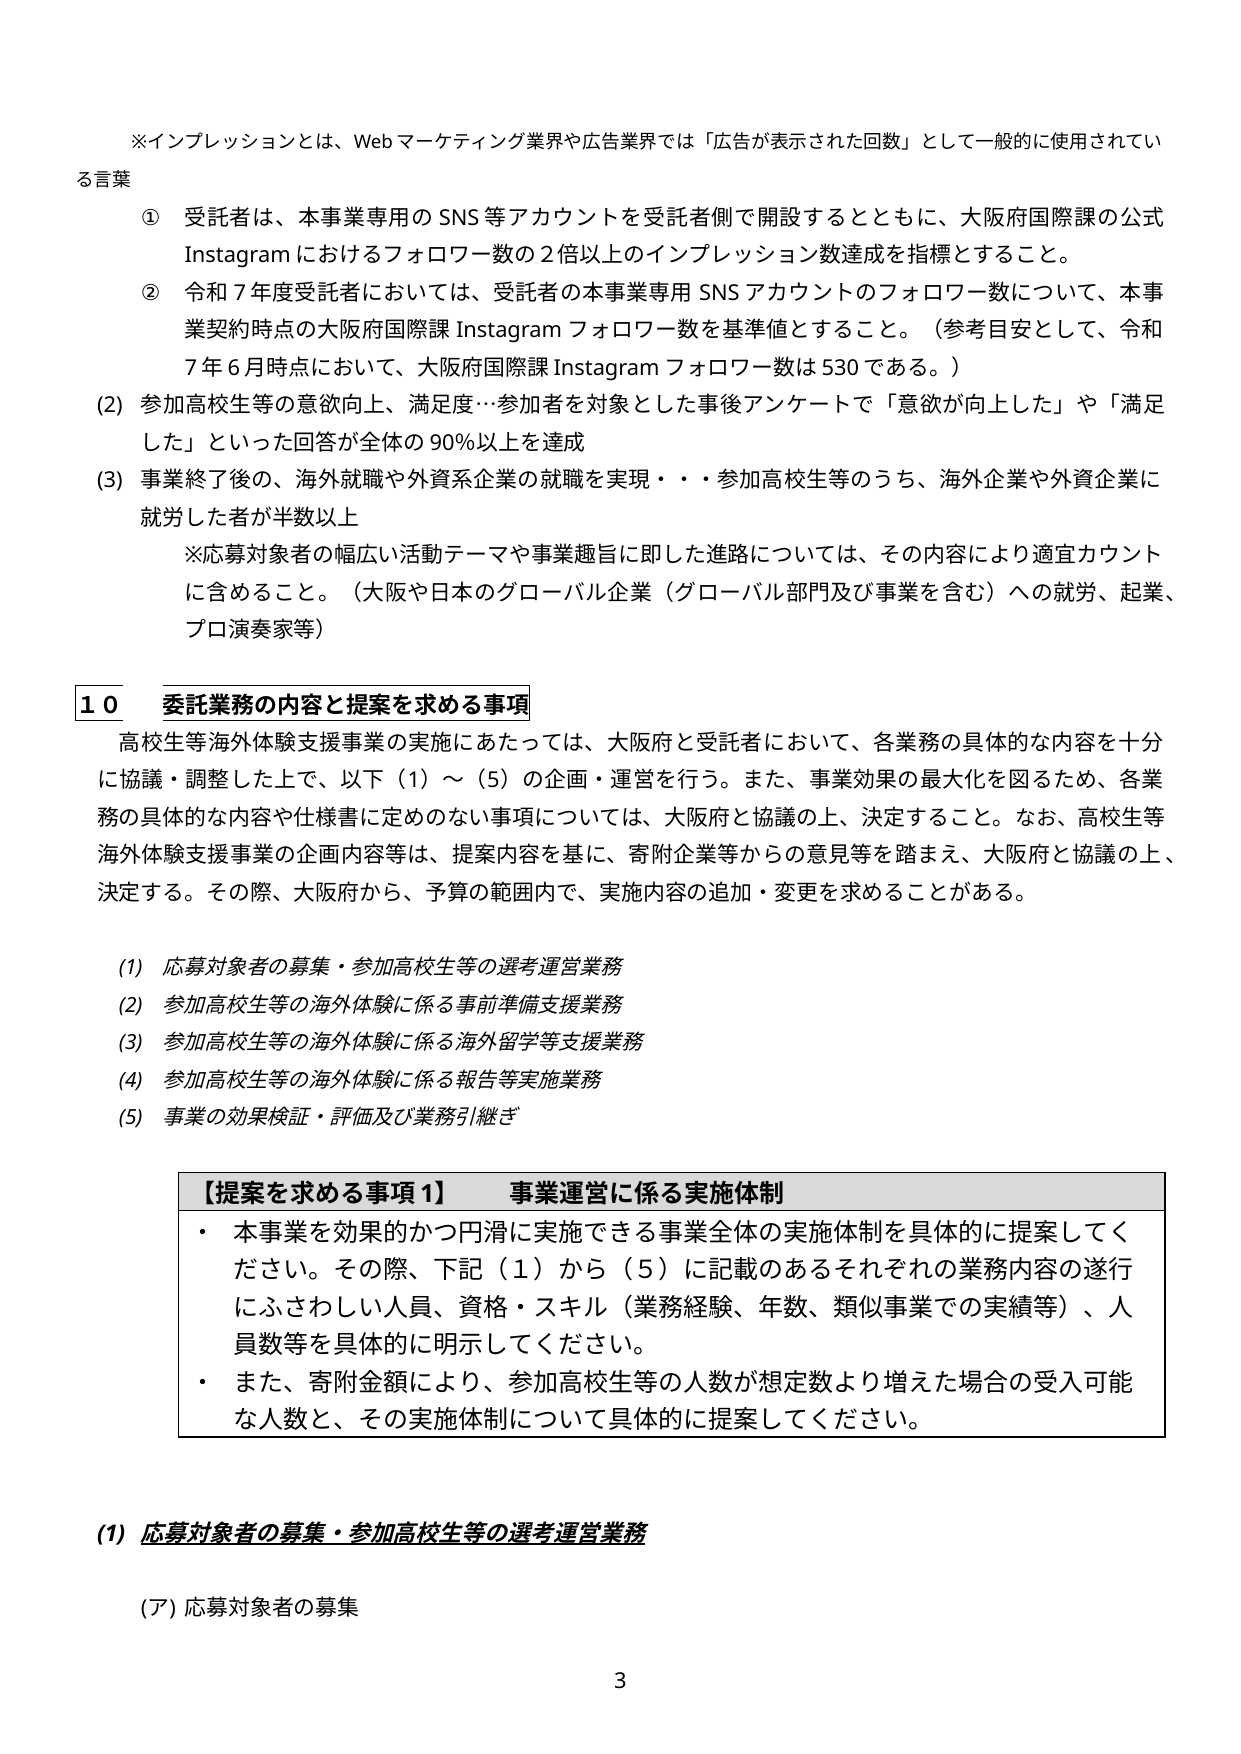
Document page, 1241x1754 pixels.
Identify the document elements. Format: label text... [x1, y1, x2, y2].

list 参加高校生等の海外体験に係る海外留学等支援業務 [119, 1022, 1165, 1059]
list 参加高校生等の海外体験に係る報告等実施業務 [119, 1059, 1165, 1097]
list 令和7年度受託者においては、受託者の本事業専用SNSアカウントのフォロワー数について、本事業契約時点の大阪府国際課Instagramフォロワー数を基準値とすること。（参考目安として、令和7年6月時点において、大阪府国際課Instagramフォロワー数は530である。） [141, 272, 1165, 384]
list 委託業務の内容と提案を求める事項 [75, 684, 1165, 722]
text 高校生等海外体験支援事業の実施にあたっては、大阪府と受託者において、各業務の具体的な内容を十分に協議・調整した上で、以下（1）～（5）の企画・運営を行う。また、事業効果の最大化を図るため、各業務の具体的な内容や仕様書に定めのない事項については、大阪府と協議の上、決定すること。なお、高校生等海外体験支援事業の企画内容等は、提案内容を基に、寄附企業等からの意見等を踏まえ、大阪府と協議の上、決定する。その際、大阪府から、予算の範囲内で、実施内容の追加・変更を求めることがある。 [97, 722, 1165, 909]
list ※応募対象者の幅広い活動テーマや事業趣旨に即した進路については、その内容により適宜カウントに含めること。（大阪や日本のグローバル企業（グローバル部門及び事業を含む）への就労、起業、プロ演奏家等） [184, 534, 1165, 647]
table_cell 本事業を効果的かつ円滑に実施できる事業全体の実施体制を具体的に提案してください。その際、下記（１）から（５）に記載のあるそれぞれの業務内容の遂行にふさわしい人員、資格・スキル（業務経験、年数、類似事業での実績等）、人員数等を具体的に明示してください。 また、寄附金額により、参加高校生等の人数が想定数より増えた場合の受入可能な人数と、その実施体制について具体的に提案してください。 [179, 1211, 1164, 1436]
list 応募対象者の募集・参加高校生等の選考運営業務 [97, 1512, 1165, 1550]
list 応募対象者の募集 [141, 1587, 1165, 1625]
list 応募対象者の募集・参加高校生等の選考運営業務 [119, 947, 1165, 984]
list 参加高校生等の海外体験に係る事前準備支援業務 [119, 984, 1165, 1022]
list 事業終了後の、海外就職や外資系企業の就職を実現・・・参加高校生等のうち、海外企業や外資企業に就労した者が半数以上 [97, 459, 1165, 534]
list 事業の効果検証・評価及び業務引継ぎ [119, 1097, 1165, 1134]
table_header 【提案を求める事項1】 事業運営に係る実施体制 [179, 1173, 1164, 1210]
list 受託者は、本事業専用のSNS等アカウントを受託者側で開設するとともに、大阪府国際課の公式Instagramにおけるフォロワー数の２倍以上のインプレッション数達成を指標とすること。 [141, 197, 1165, 272]
list 参加高校生等の意欲向上、満足度…参加者を対象とした事後アンケートで「意欲が向上した」や「満足した」といった回答が全体の90％以上を達成 [97, 384, 1165, 459]
text ※インプレッションとは、Webマーケティング業界や広告業界では「広告が表示された回数」として一般的に使用されている言葉 [75, 122, 1165, 197]
